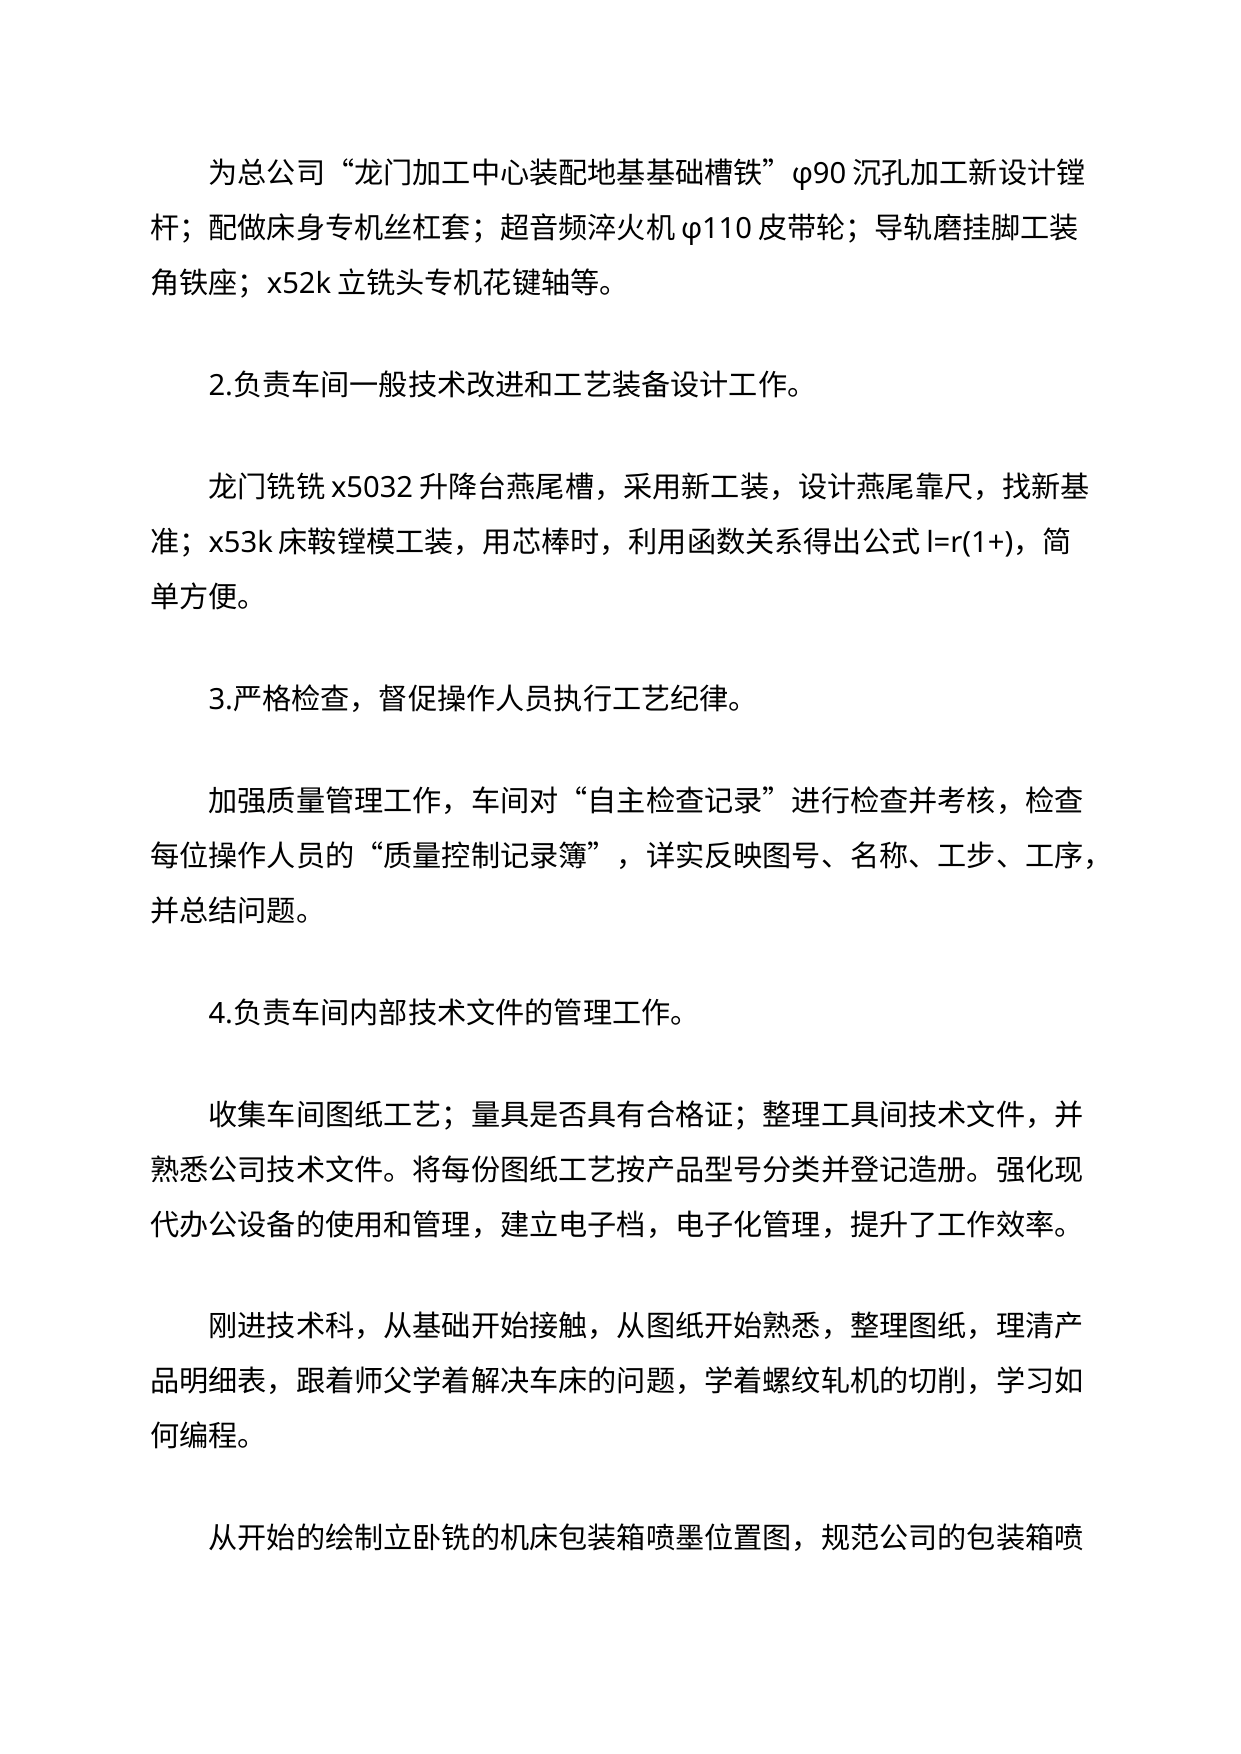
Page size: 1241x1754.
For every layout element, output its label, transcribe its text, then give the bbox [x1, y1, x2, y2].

text 2.负责车间一般技术改进和工艺装备设计工作。 [150, 362, 1090, 404]
text 龙门铣铣x5032升降台燕尾槽，采用新工装，设计燕尾靠尺，找新基准；x53k床鞍镗模工装，用芯棒时，利用函数关系得出公式l=r(1+)，简单方便。 [150, 464, 1090, 616]
text 收集车间图纸工艺；量具是否具有合格证；整理工具间技术文件，并熟悉公司技术文件。将每份图纸工艺按产品型号分类并登记造册。强化现代办公设备的使用和管理，建立电子档，电子化管理，提升了工作效率。 [150, 1091, 1090, 1243]
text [150, 1514, 1090, 1557]
text 刚进技术科，从基础开始接触，从图纸开始熟悉，整理图纸，理清产品明细表，跟着师父学着解决车床的问题，学着螺纹轧机的切削，学习如何编程。 [150, 1303, 1090, 1455]
text 4.负责车间内部技术文件的管理工作。 [150, 989, 1090, 1032]
text 加强质量管理工作，车间对“自主检查记录”进行检查并考核，检查每位操作人员的“质量控制记录簿”，详实反映图号、名称、工步、工序，并总结问题。 [150, 778, 1090, 930]
text 3.严格检查，督促操作人员执行工艺纪律。 [150, 676, 1090, 718]
text 为总公司“龙门加工中心装配地基基础槽铁”φ90沉孔加工新设计镗杆；配做床身专机丝杠套；超音频淬火机φ110皮带轮；导轨磨挂脚工装角铁座；x52k立铣头专机花键轴等。 [150, 150, 1090, 302]
